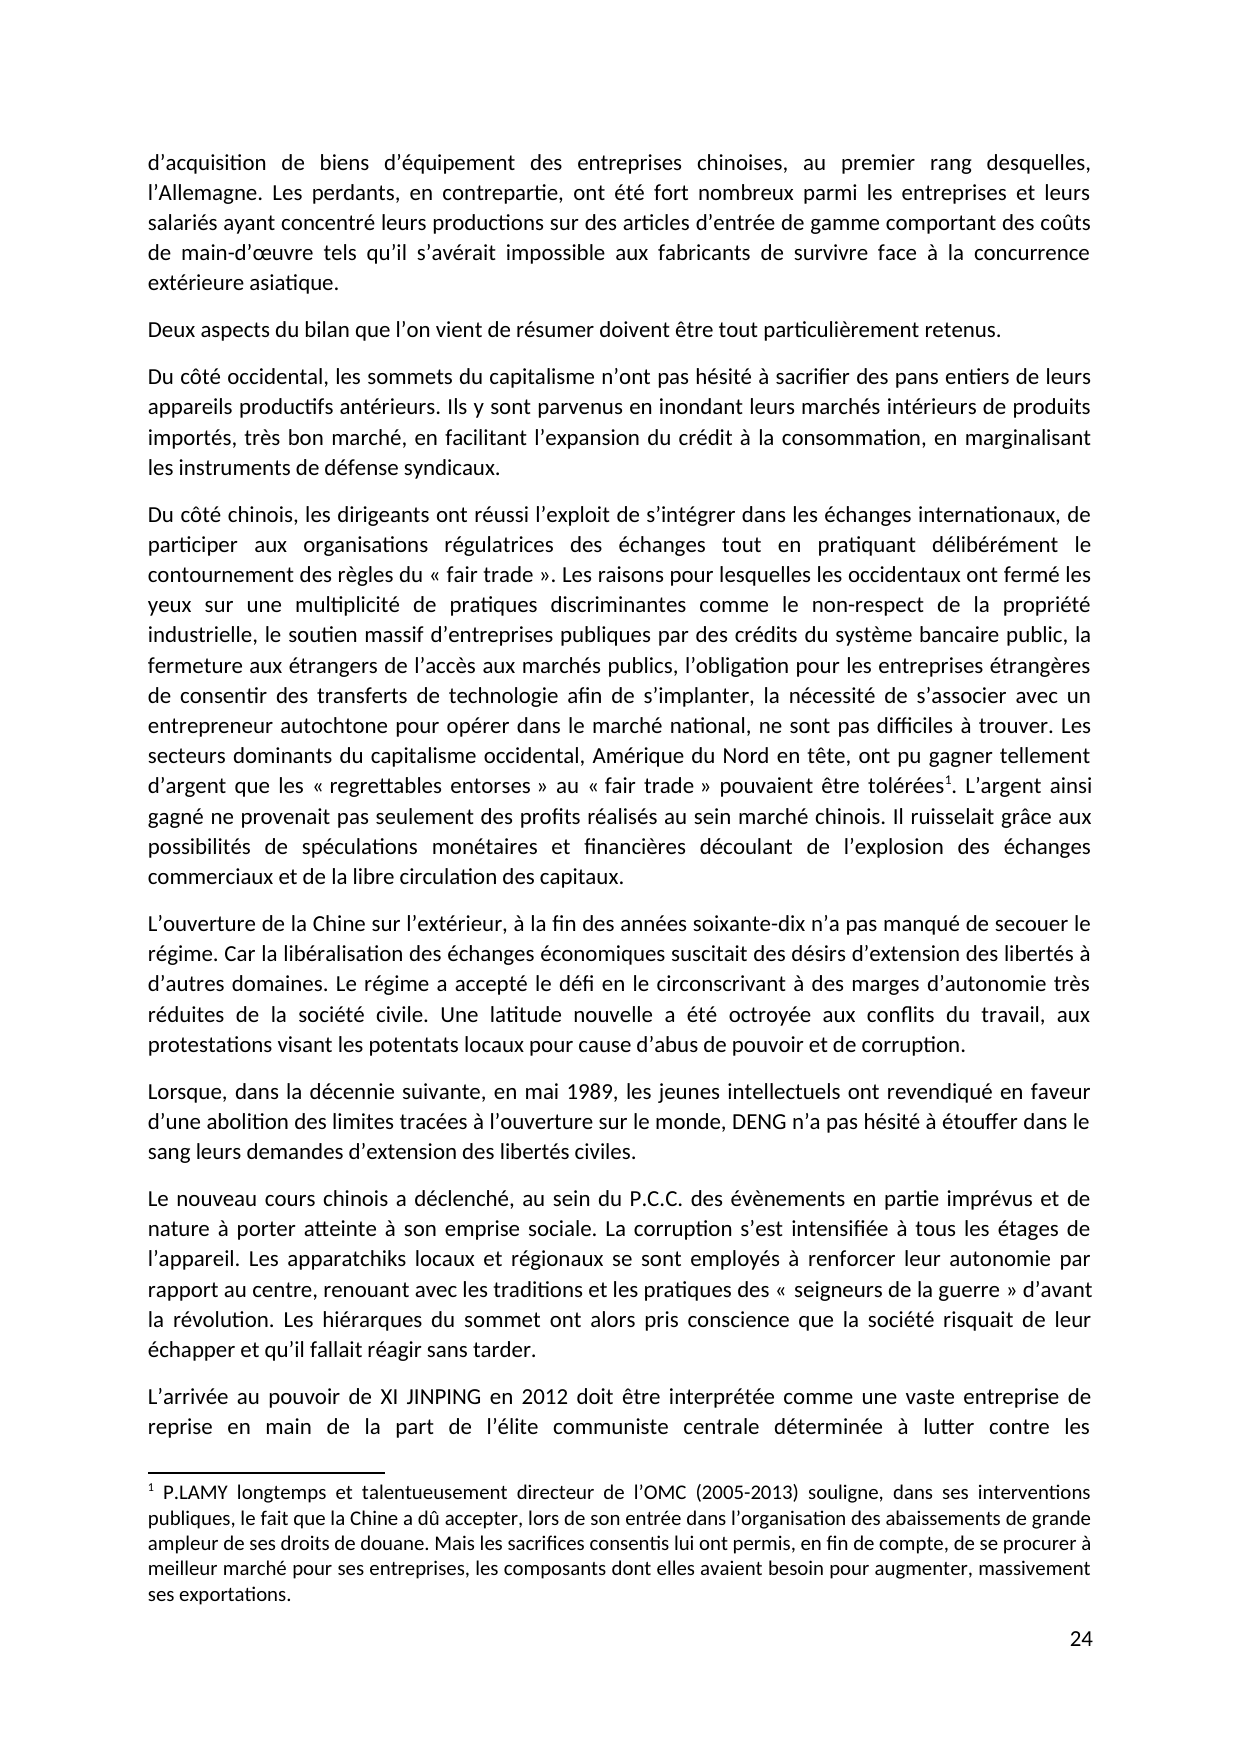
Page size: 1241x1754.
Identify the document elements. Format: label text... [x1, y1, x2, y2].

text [148, 148, 1093, 296]
text Lorsque, dans la décennie suivante, en mai 1989, les jeunes intellectuels ont revendiqué en faveur d’une abolition des limites tracées à l’ouverture sur le monde, DENG n’a pas hésité à étouffer dans le sang leurs demandes d’extension des libertés civiles. [148, 1077, 1093, 1165]
text Deux aspects du bilan que l’on vient de résumer doivent être tout particulièrement retenus. [148, 315, 1093, 343]
text L’ouverture de la Chine sur l’extérieur, à la fin des années soixante-dix n’a pas manqué de secouer le régime. Car la libéralisation des échanges économiques suscitait des désirs d’extension des libertés à d’autres domaines. Le régime a accepté le défi en le circonscrivant à des marges d’autonomie très réduites de la société civile. Une latitude nouvelle a été octroyée aux conflits du travail, aux protestations visant les potentats locaux pour cause d’abus de pouvoir et de corruption. [148, 909, 1093, 1058]
text Du côté occidental, les sommets du capitalisme n’ont pas hésité à sacrifier des pans entiers de leurs appareils productifs antérieurs. Ils y sont parvenus en inondant leurs marchés intérieurs de produits importés, très bon marché, en facilitant l’expansion du crédit à la consommation, en marginalisant les instruments de défense syndicaux. [148, 362, 1093, 481]
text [148, 1382, 1093, 1440]
text Du côté chinois, les dirigeants ont réussi l’exploit de s’intégrer dans les échanges internationaux, de participer aux organisations régulatrices des échanges tout en pratiquant délibérément le contournement des règles du « fair trade ». Les raisons pour lesquelles les occidentaux ont fermé les yeux sur une multiplicité de pratiques discriminantes comme le non-respect de la propriété industrielle, le soutien massif d’entreprises publiques par des crédits du système bancaire public, la fermeture aux étrangers de l’accès aux marchés publics, l’obligation pour les entreprises étrangères de consentir des transferts de technologie afin de s’implanter, la nécessité de s’associer avec un entrepreneur autochtone pour opérer dans le marché national, ne sont pas difficiles à trouver. Les secteurs dominants du capitalisme occidental, Amérique du Nord en tête, ont pu gagner tellement d’argent que les « regrettables entorses » au « fair trade » pouvaient être tolérées. L’argent ainsi gagné ne provenait pas seulement des profits réalisés au sein marché chinois. Il ruisselait grâce aux possibilités de spéculations monétaires et financières découlant de l’explosion des échanges commerciaux et de la libre circulation des capitaux. [148, 500, 1093, 890]
text Le nouveau cours chinois a déclenché, au sein du P.C.C. des évènements en partie imprévus et de nature à porter atteinte à son emprise sociale. La corruption s’est intensifiée à tous les étages de l’appareil. Les apparatchiks locaux et régionaux se sont employés à renforcer leur autonomie par rapport au centre, renouant avec les traditions et les pratiques des « seigneurs de la guerre » d’avant la révolution. Les hiérarques du sommet ont alors pris conscience que la société risquait de leur échapper et qu’il fallait réagir sans tarder. [148, 1184, 1093, 1363]
